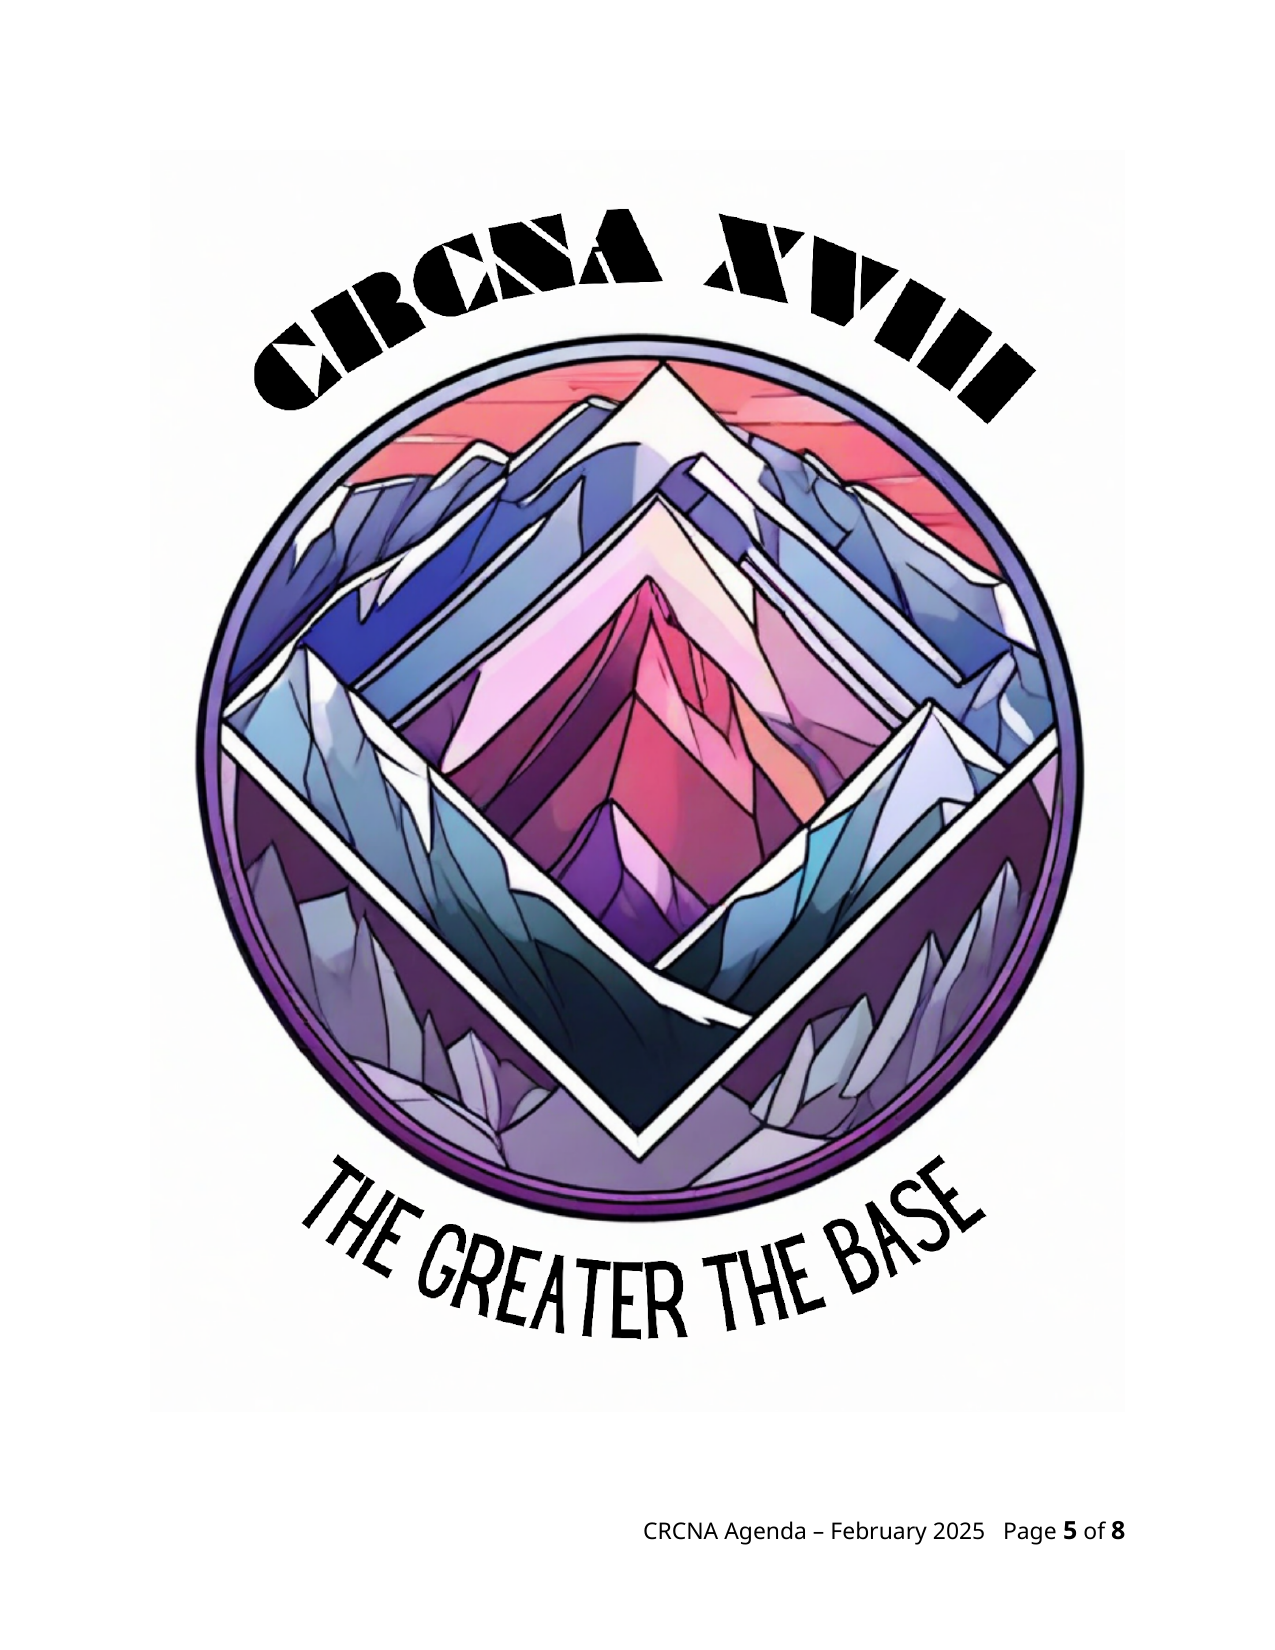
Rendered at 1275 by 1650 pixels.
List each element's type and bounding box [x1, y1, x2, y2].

picture [150, 150, 1125, 1412]
